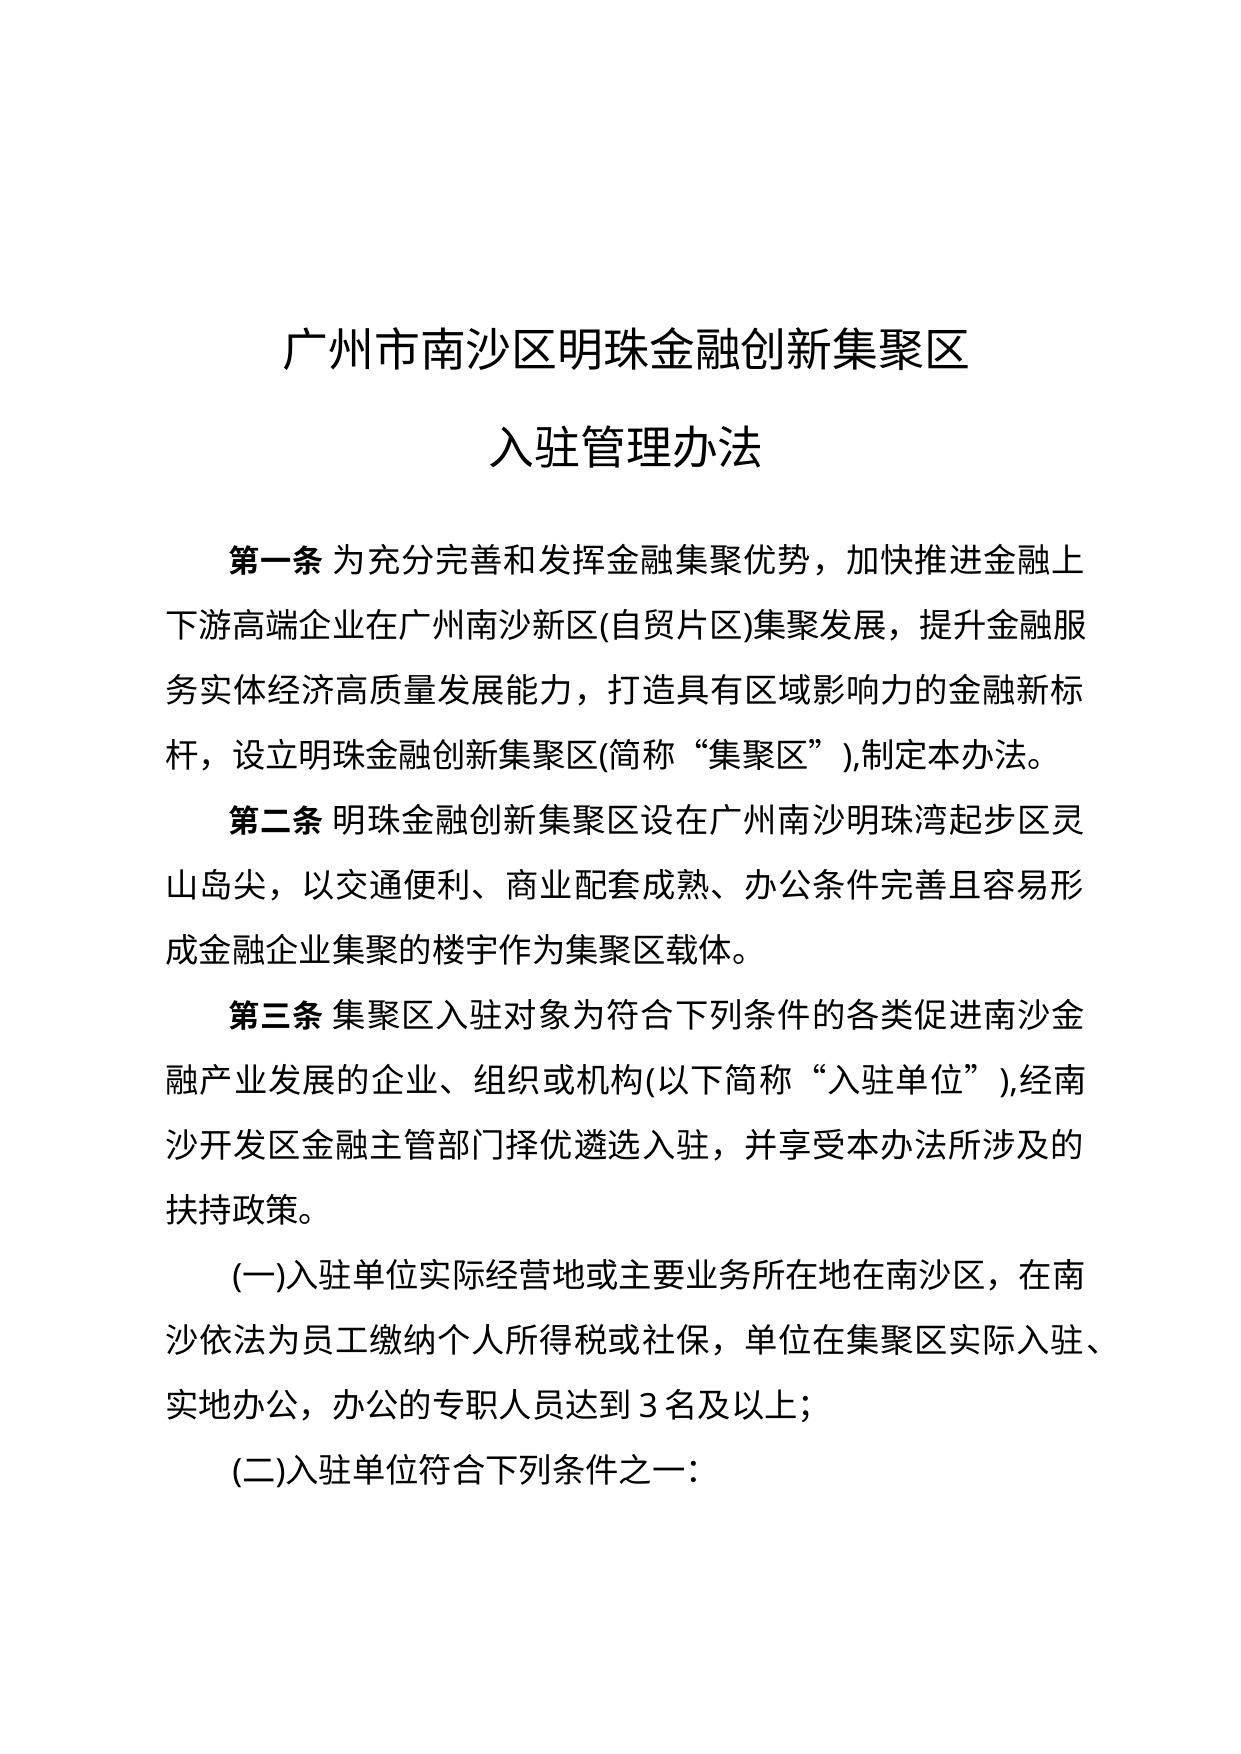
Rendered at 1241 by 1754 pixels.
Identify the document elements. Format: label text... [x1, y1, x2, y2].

text 第二条 明珠金融创新集聚区设在广州南沙明珠湾起步区灵山岛尖，以交通便利、商业配套成熟、办公条件完善且容易形成金融企业集聚的楼宇作为集聚区载体。 [165, 785, 1087, 980]
text (一)入驻单位实际经营地或主要业务所在地在南沙区，在南沙依法为员工缴纳个人所得税或社保，单位在集聚区实际入驻、实地办公，办公的专职人员达到3名及以上； [165, 1240, 1087, 1435]
text 广州市南沙区明珠金融创新集聚区 [165, 298, 1087, 395]
text 第一条 为充分完善和发挥金融集聚优势，加快推进金融上下游高端企业在广州南沙新区(自贸片区)集聚发展，提升金融服务实体经济高质量发展能力，打造具有区域影响力的金融新标杆，设立明珠金融创新集聚区(简称“集聚区”),制定本办法。 [165, 525, 1087, 785]
text 入驻管理办法 [165, 395, 1087, 493]
text (二)入驻单位符合下列条件之一： [165, 1435, 1087, 1500]
text 第三条 集聚区入驻对象为符合下列条件的各类促进南沙金融产业发展的企业、组织或机构(以下简称“入驻单位”),经南沙开发区金融主管部门择优遴选入驻，并享受本办法所涉及的扶持政策。 [165, 980, 1087, 1240]
